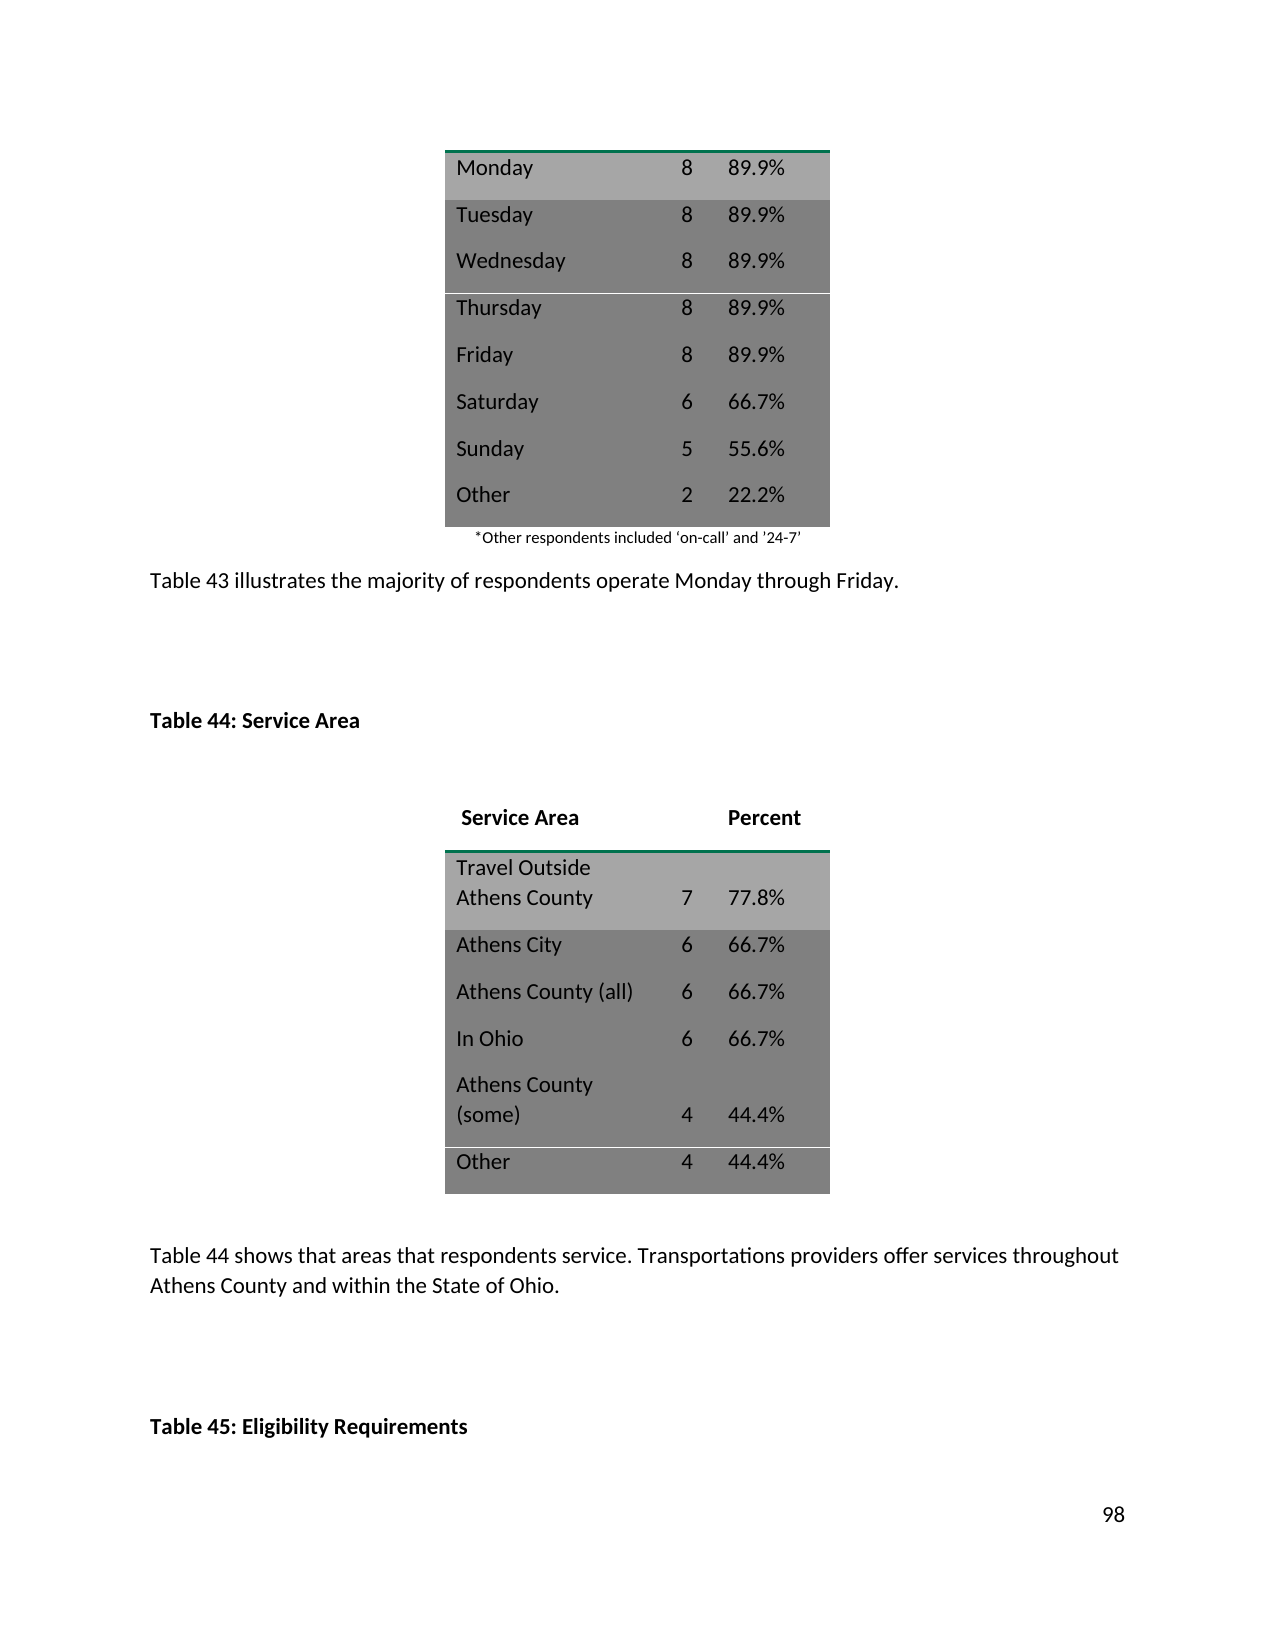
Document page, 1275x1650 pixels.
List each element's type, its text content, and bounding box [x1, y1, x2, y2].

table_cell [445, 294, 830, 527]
text Table 44 shows that areas that respondents service. Transportations providers offer services throughout Athens County and within the State of Ohio. [150, 1241, 1125, 1299]
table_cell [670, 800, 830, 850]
text Table 45: Eligibility Requirements [150, 1412, 1125, 1440]
text Table 44: Service Area [150, 706, 1125, 734]
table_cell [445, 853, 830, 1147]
text Table 43 illustrates the majority of respondents operate Monday through Friday. [150, 566, 1125, 594]
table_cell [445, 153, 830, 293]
text *Other respondents included ‘on-call’ and ’24-7’ [150, 527, 1125, 548]
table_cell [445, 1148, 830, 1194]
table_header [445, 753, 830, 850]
